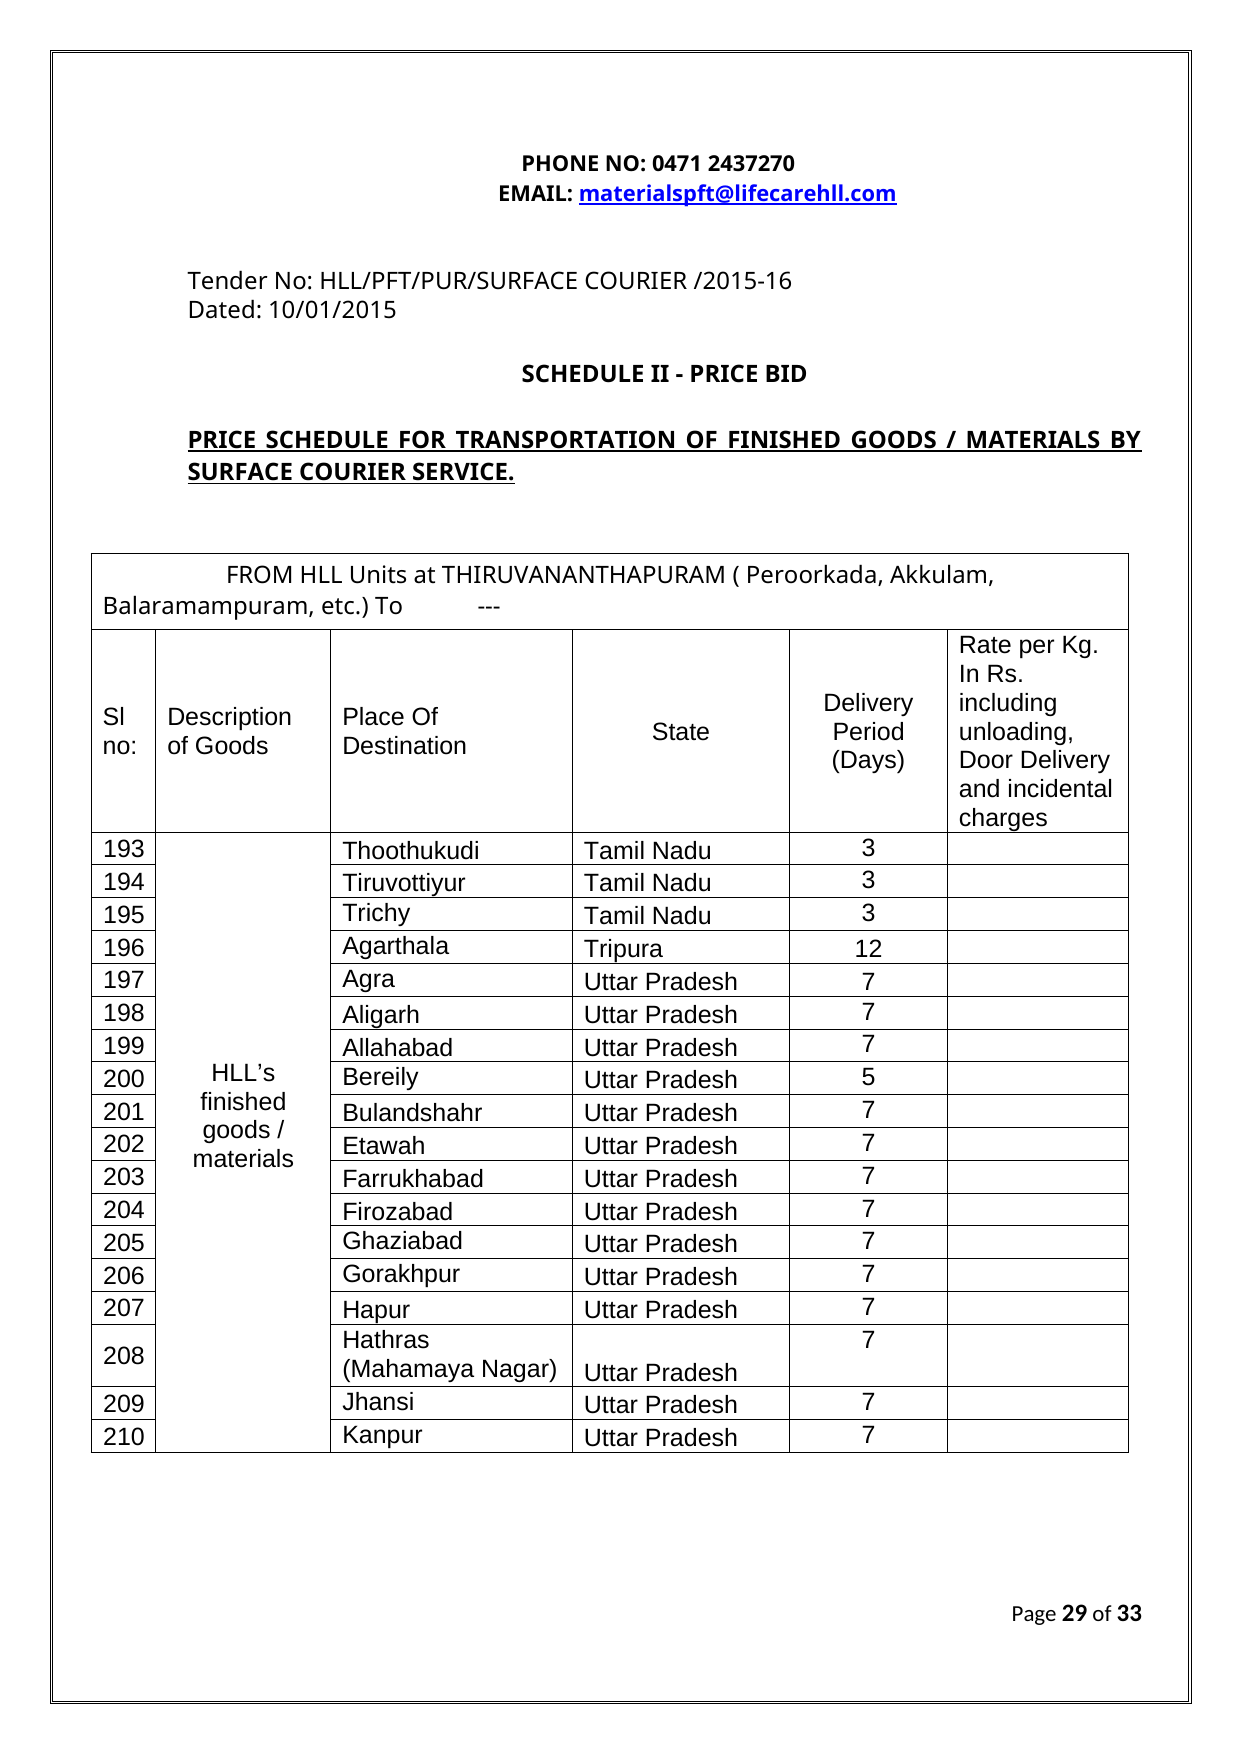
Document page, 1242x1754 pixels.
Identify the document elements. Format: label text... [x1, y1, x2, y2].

table_cell 195 [92, 898, 155, 930]
table_cell Jhansi [331, 1387, 572, 1419]
table_cell 7 [790, 1259, 947, 1291]
table_cell [948, 1420, 1128, 1452]
table_cell Tripura [573, 931, 789, 963]
table_cell Firozabad [331, 1194, 572, 1225]
table_cell Allahabad [331, 1030, 572, 1061]
table_cell 197 [92, 964, 155, 996]
table_cell [948, 1387, 1128, 1419]
table_cell 7 [790, 964, 947, 996]
table_cell 7 [790, 1161, 947, 1192]
table_cell 12 [790, 931, 947, 963]
table_cell [948, 1128, 1128, 1160]
table_cell 193 [92, 833, 155, 864]
table_cell Kanpur [331, 1420, 572, 1452]
table_cell 7 [790, 1194, 947, 1225]
table_cell Place Of Destination [331, 630, 572, 832]
table_cell Uttar Pradesh [573, 1226, 789, 1258]
text Dated: 10/01/2015 [187, 297, 894, 324]
table_cell HLL’s finished goods / materials [156, 833, 330, 1452]
table_cell Uttar Pradesh [573, 997, 789, 1028]
table_cell [948, 1325, 1128, 1386]
text PRICE SCHEDULE FOR TRANSPORTATION OF FINISHED GOODS / MATERIALS BY SURFACE COURIER SERVICE. [187, 422, 1142, 450]
table_cell [948, 1030, 1128, 1061]
table_cell Uttar Pradesh [573, 1161, 789, 1192]
table_cell 207 [92, 1292, 155, 1324]
table_cell 201 [92, 1095, 155, 1127]
table_cell Sl no: [92, 630, 155, 832]
table_cell Uttar Pradesh [573, 1194, 789, 1225]
table_cell Tamil Nadu [573, 833, 789, 864]
table_cell Uttar Pradesh [573, 1128, 789, 1160]
text PHONE NO: 0471 2437270 [175, 148, 1142, 178]
table_cell Bereily [331, 1062, 572, 1094]
table_cell Aligarh [331, 997, 572, 1028]
table_cell Uttar Pradesh [573, 1292, 789, 1324]
table_cell Description of Goods [156, 630, 330, 832]
table_cell 7 [790, 1128, 947, 1160]
table_cell Hapur [331, 1292, 572, 1324]
table_cell [948, 1226, 1128, 1258]
table_header FROM HLL Units at THIRUVANANTHAPURAM ( Peroorkada, Akkulam, Balaramampuram, etc.) To --- [92, 554, 1128, 629]
text PRICE SCHEDULE FOR TRANSPORTATION OF FINISHED GOODS / MATERIALS BY SURFACE COURIER SERVICE. [187, 451, 1142, 488]
table_cell Uttar Pradesh [573, 1030, 789, 1061]
table_cell 3 [790, 898, 947, 930]
table_cell 7 [790, 1292, 947, 1324]
table_cell 3 [790, 865, 947, 897]
text Tender No: HLL/PFT/PUR/SURFACE COURIER /2015-16 [187, 264, 1146, 297]
table_cell Thoothukudi [331, 833, 572, 864]
table_cell [948, 898, 1128, 930]
table_cell 209 [92, 1387, 155, 1419]
table_cell [948, 833, 1128, 864]
table_cell Ghaziabad [331, 1226, 572, 1258]
table_cell 7 [790, 1095, 947, 1127]
table_cell Agra [331, 964, 572, 996]
table_cell Gorakhpur [331, 1259, 572, 1291]
table_cell Delivery Period (Days) [790, 630, 947, 832]
table_cell [948, 865, 1128, 897]
table_cell 7 [790, 1420, 947, 1452]
table_cell 210 [92, 1420, 155, 1452]
table_cell 199 [92, 1030, 155, 1061]
text EMAIL: materialspft@lifecarehll.com [253, 178, 1142, 207]
table_cell [948, 1292, 1128, 1324]
table_cell 200 [92, 1062, 155, 1094]
table_cell [948, 1062, 1128, 1094]
table_cell 194 [92, 865, 155, 897]
table_cell [948, 931, 1128, 963]
table_cell Agarthala [331, 931, 572, 963]
table_cell 7 [790, 1387, 947, 1419]
table_cell Hathras (Mahamaya Nagar) [331, 1325, 572, 1386]
table_cell Tamil Nadu [573, 865, 789, 897]
table_cell 5 [790, 1062, 947, 1094]
table_cell State [573, 630, 789, 832]
table_cell [948, 1095, 1128, 1127]
table_cell 205 [92, 1226, 155, 1258]
table_cell Uttar Pradesh [573, 1420, 789, 1452]
table_cell Uttar Pradesh [573, 1387, 789, 1419]
table_cell Uttar Pradesh [573, 964, 789, 996]
text SCHEDULE II - PRICE BID [187, 357, 1142, 390]
table_cell [948, 1259, 1128, 1291]
table_cell 208 [92, 1325, 155, 1386]
table_cell 203 [92, 1161, 155, 1192]
table_cell Bulandshahr [331, 1095, 572, 1127]
table_cell 7 [790, 1226, 947, 1258]
table_cell 198 [92, 997, 155, 1028]
table_cell Uttar Pradesh [573, 1062, 789, 1094]
table_cell 204 [92, 1194, 155, 1225]
table_cell 206 [92, 1259, 155, 1291]
table_cell 3 [790, 833, 947, 864]
table_cell Uttar Pradesh [573, 1259, 789, 1291]
table_cell [948, 1194, 1128, 1225]
table_cell Uttar Pradesh [573, 1095, 789, 1127]
table_cell 196 [92, 931, 155, 963]
table_cell Tiruvottiyur [331, 865, 572, 897]
table_cell [948, 964, 1128, 996]
table_cell [948, 1161, 1128, 1192]
table_cell Etawah [331, 1128, 572, 1160]
table_cell 7 [790, 1030, 947, 1061]
table_cell Farrukhabad [331, 1161, 572, 1192]
table_cell Uttar Pradesh [573, 1325, 789, 1386]
table_cell 7 [790, 1325, 947, 1386]
table_cell 202 [92, 1128, 155, 1160]
table_cell [948, 997, 1128, 1028]
table_cell 7 [790, 997, 947, 1028]
table_cell Tamil Nadu [573, 898, 789, 930]
table_cell Trichy [331, 898, 572, 930]
table_cell Rate per Kg. In Rs. including unloading, Door Delivery and incidental charges [948, 630, 1128, 832]
